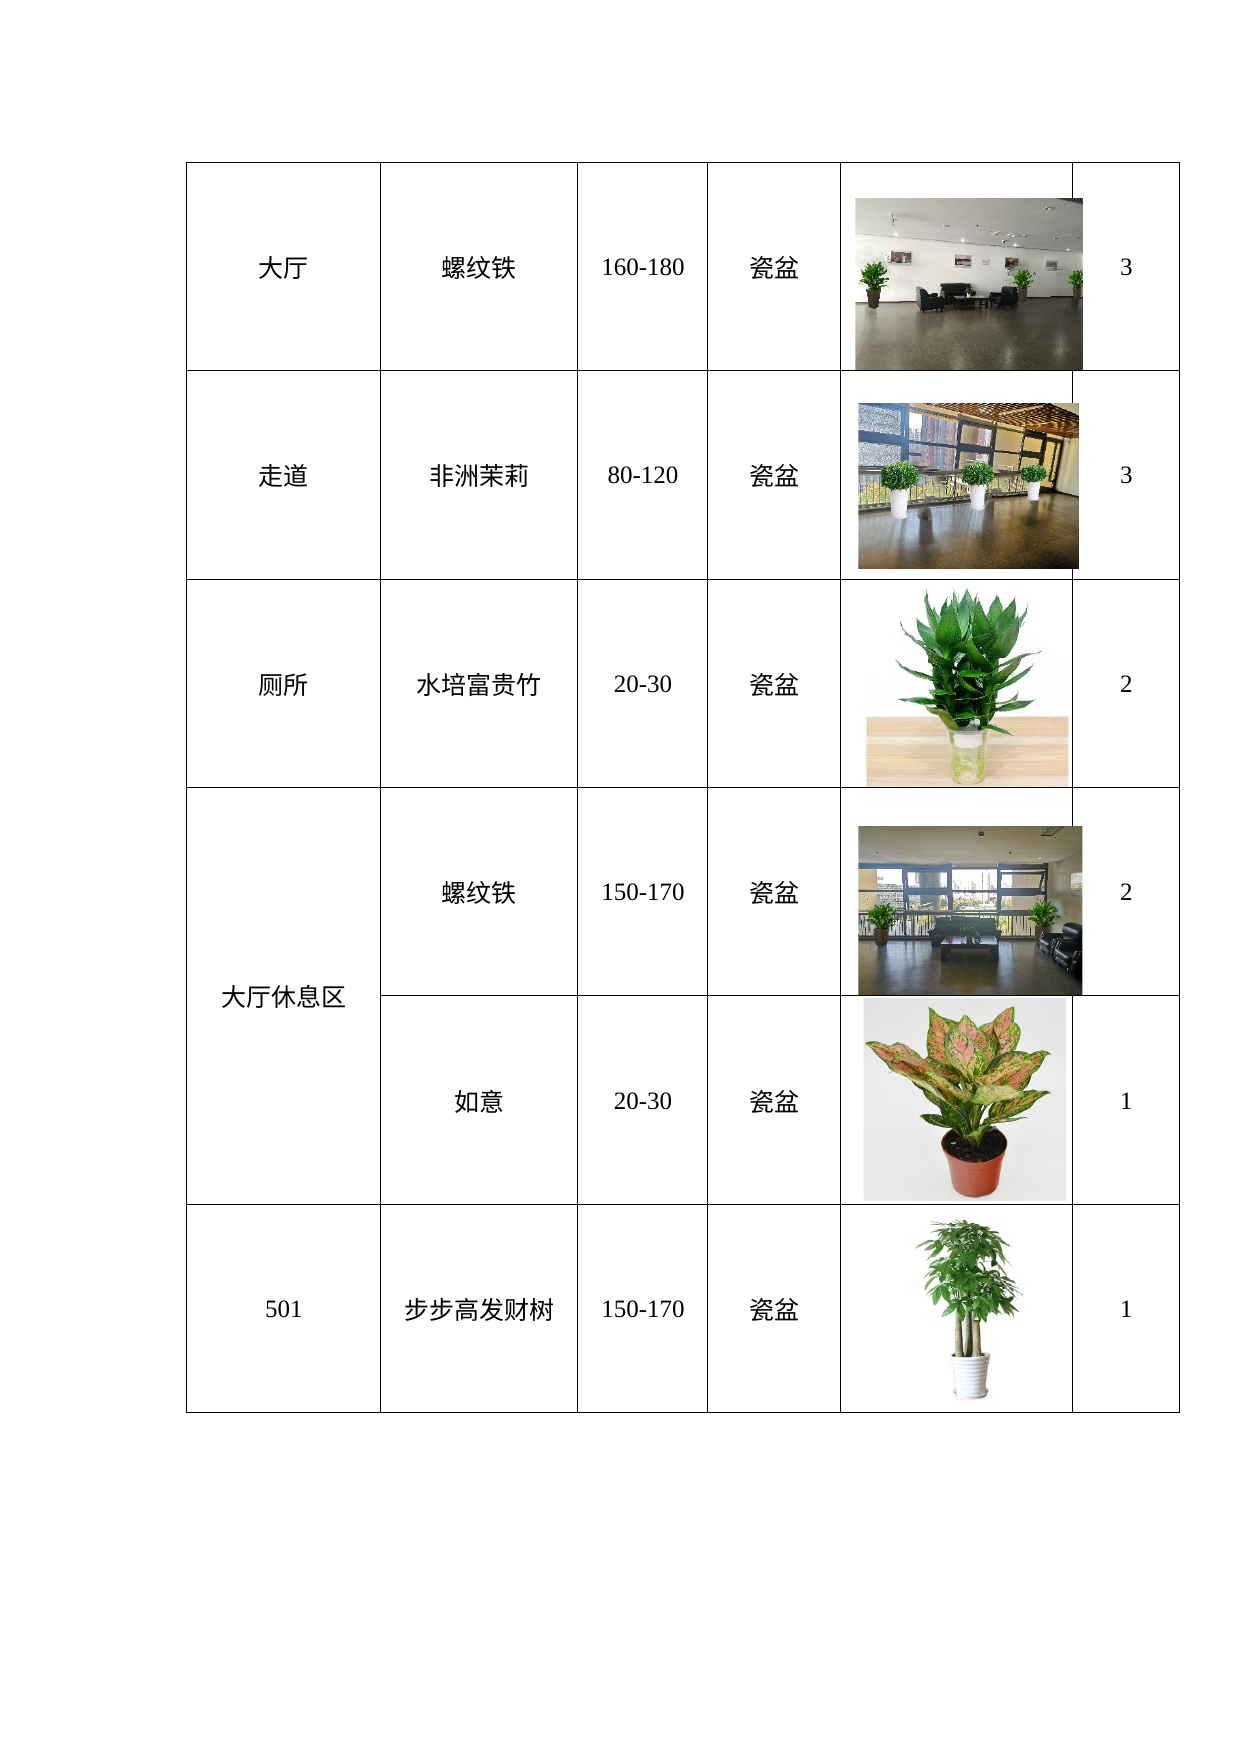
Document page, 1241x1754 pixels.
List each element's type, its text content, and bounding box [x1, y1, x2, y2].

table_cell 1 [1073, 1205, 1179, 1412]
table_cell 2 [1073, 580, 1179, 787]
table_cell 150-170 [578, 1205, 707, 1412]
table_cell 如意 [381, 996, 577, 1204]
picture [863, 998, 1066, 1201]
table_cell 水培富贵竹 [381, 580, 577, 787]
table_cell 瓷盆 [708, 1205, 840, 1412]
picture [855, 198, 1083, 370]
table_cell 150-170 [578, 788, 707, 995]
table_cell 步步高发财树 [381, 1205, 577, 1412]
table_cell [841, 371, 1072, 579]
table_cell 20-30 [578, 996, 707, 1204]
table_cell 厕所 [187, 580, 380, 787]
table_cell 瓷盆 [708, 371, 840, 579]
table_cell 大厅休息区 [187, 788, 380, 1204]
picture [868, 1206, 1072, 1409]
table_cell 501 [187, 1205, 380, 1412]
picture [858, 826, 1083, 995]
picture [858, 403, 1079, 569]
table_cell 螺纹铁 [381, 788, 577, 995]
table_cell 80-120 [578, 371, 707, 579]
table_cell 非洲茉莉 [381, 371, 577, 579]
table_cell 瓷盆 [708, 163, 840, 370]
picture [866, 585, 1069, 787]
table_cell 瓷盆 [708, 996, 840, 1204]
table_cell [841, 163, 1072, 370]
table_cell 大厅 [187, 163, 380, 370]
table_cell 1 [1073, 996, 1179, 1204]
table_cell [841, 996, 1072, 1204]
table_cell 螺纹铁 [381, 163, 577, 370]
table_cell [841, 788, 1072, 995]
table_cell 2 [1073, 788, 1179, 995]
table_cell 瓷盆 [708, 788, 840, 995]
table_cell 20-30 [578, 580, 707, 787]
table_cell 3 [1073, 163, 1179, 370]
table_cell 瓷盆 [708, 580, 840, 787]
table_cell 走道 [187, 371, 380, 579]
table_cell 3 [1073, 371, 1179, 579]
table_cell [841, 580, 1072, 787]
table_cell 160-180 [578, 163, 707, 370]
table_cell [841, 1205, 1072, 1412]
